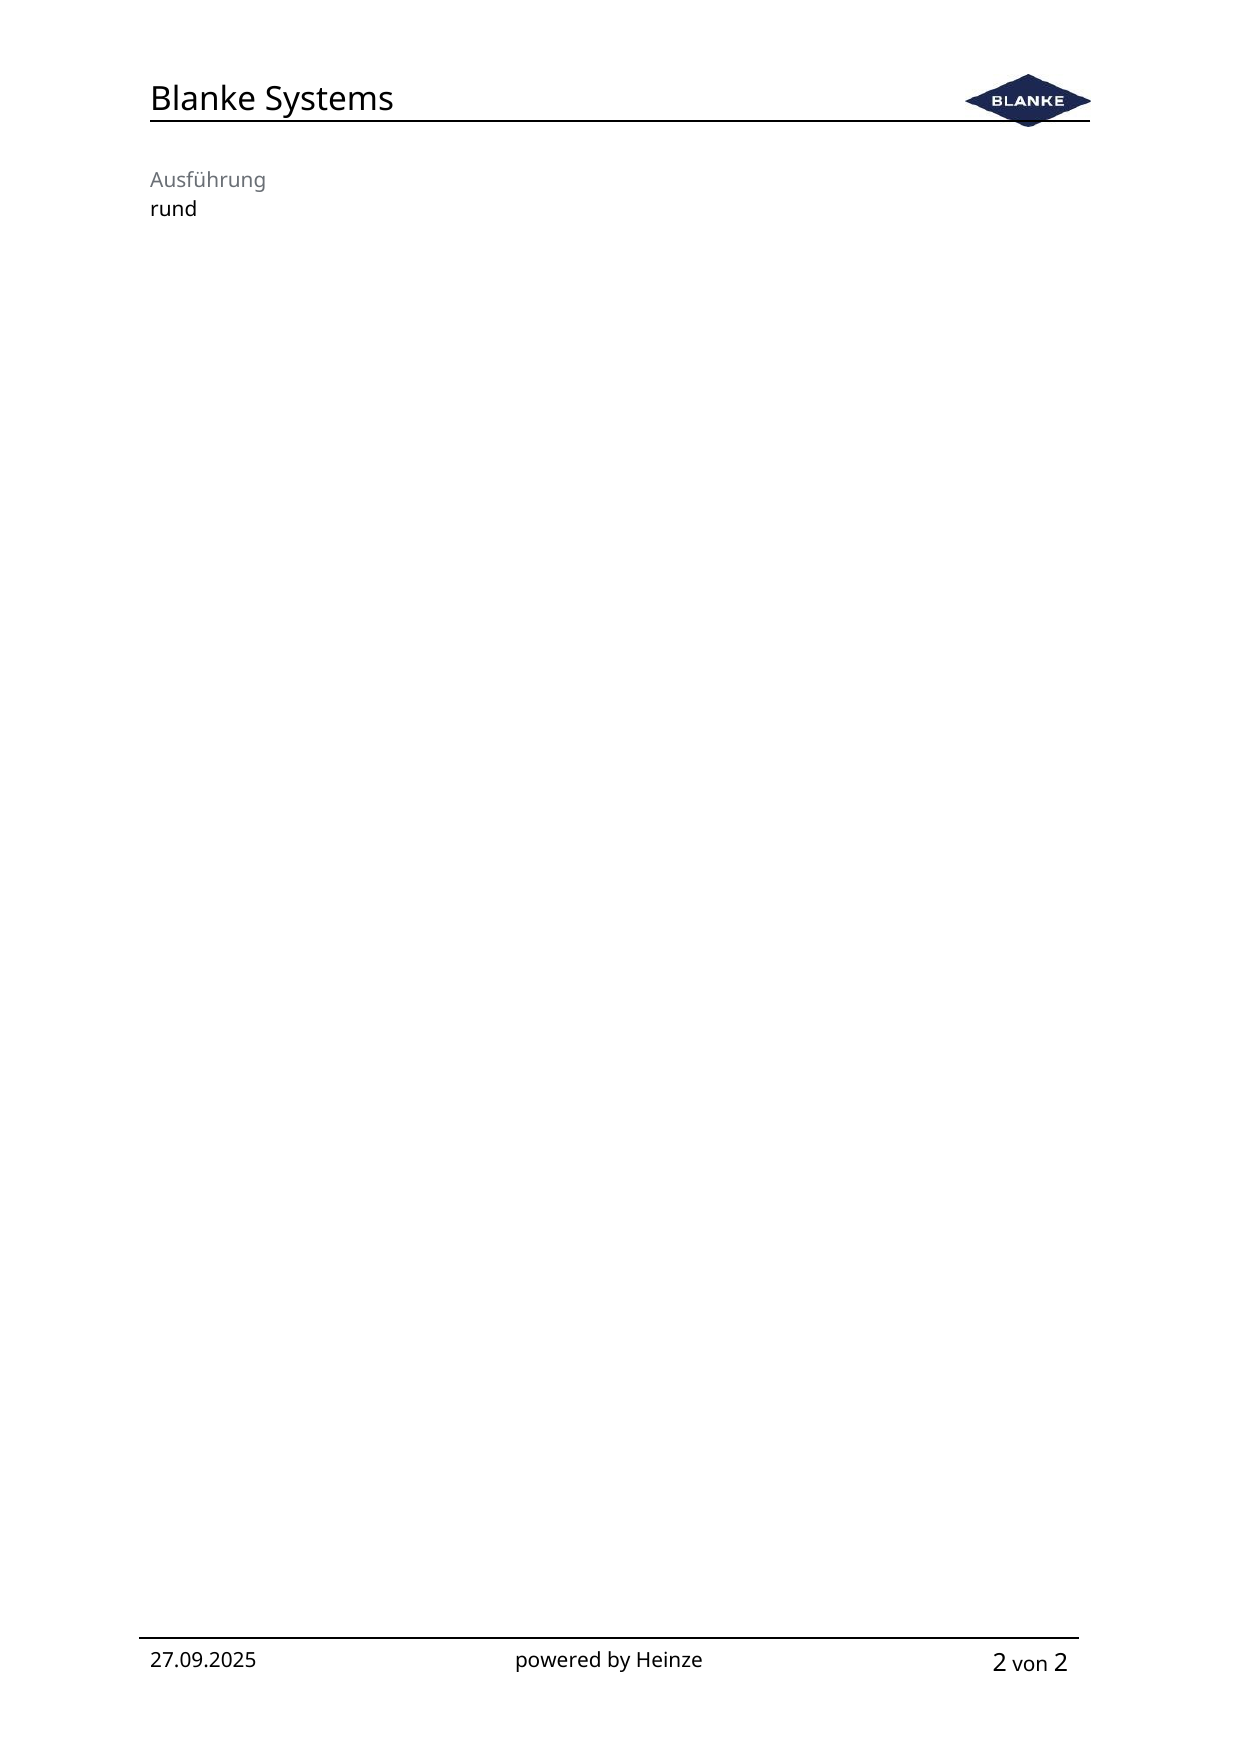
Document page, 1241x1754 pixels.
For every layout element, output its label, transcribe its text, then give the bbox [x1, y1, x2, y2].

picture [965, 122, 1091, 127]
picture [965, 74, 1091, 121]
text rund [150, 194, 1090, 222]
text Ausführung [150, 165, 1090, 194]
